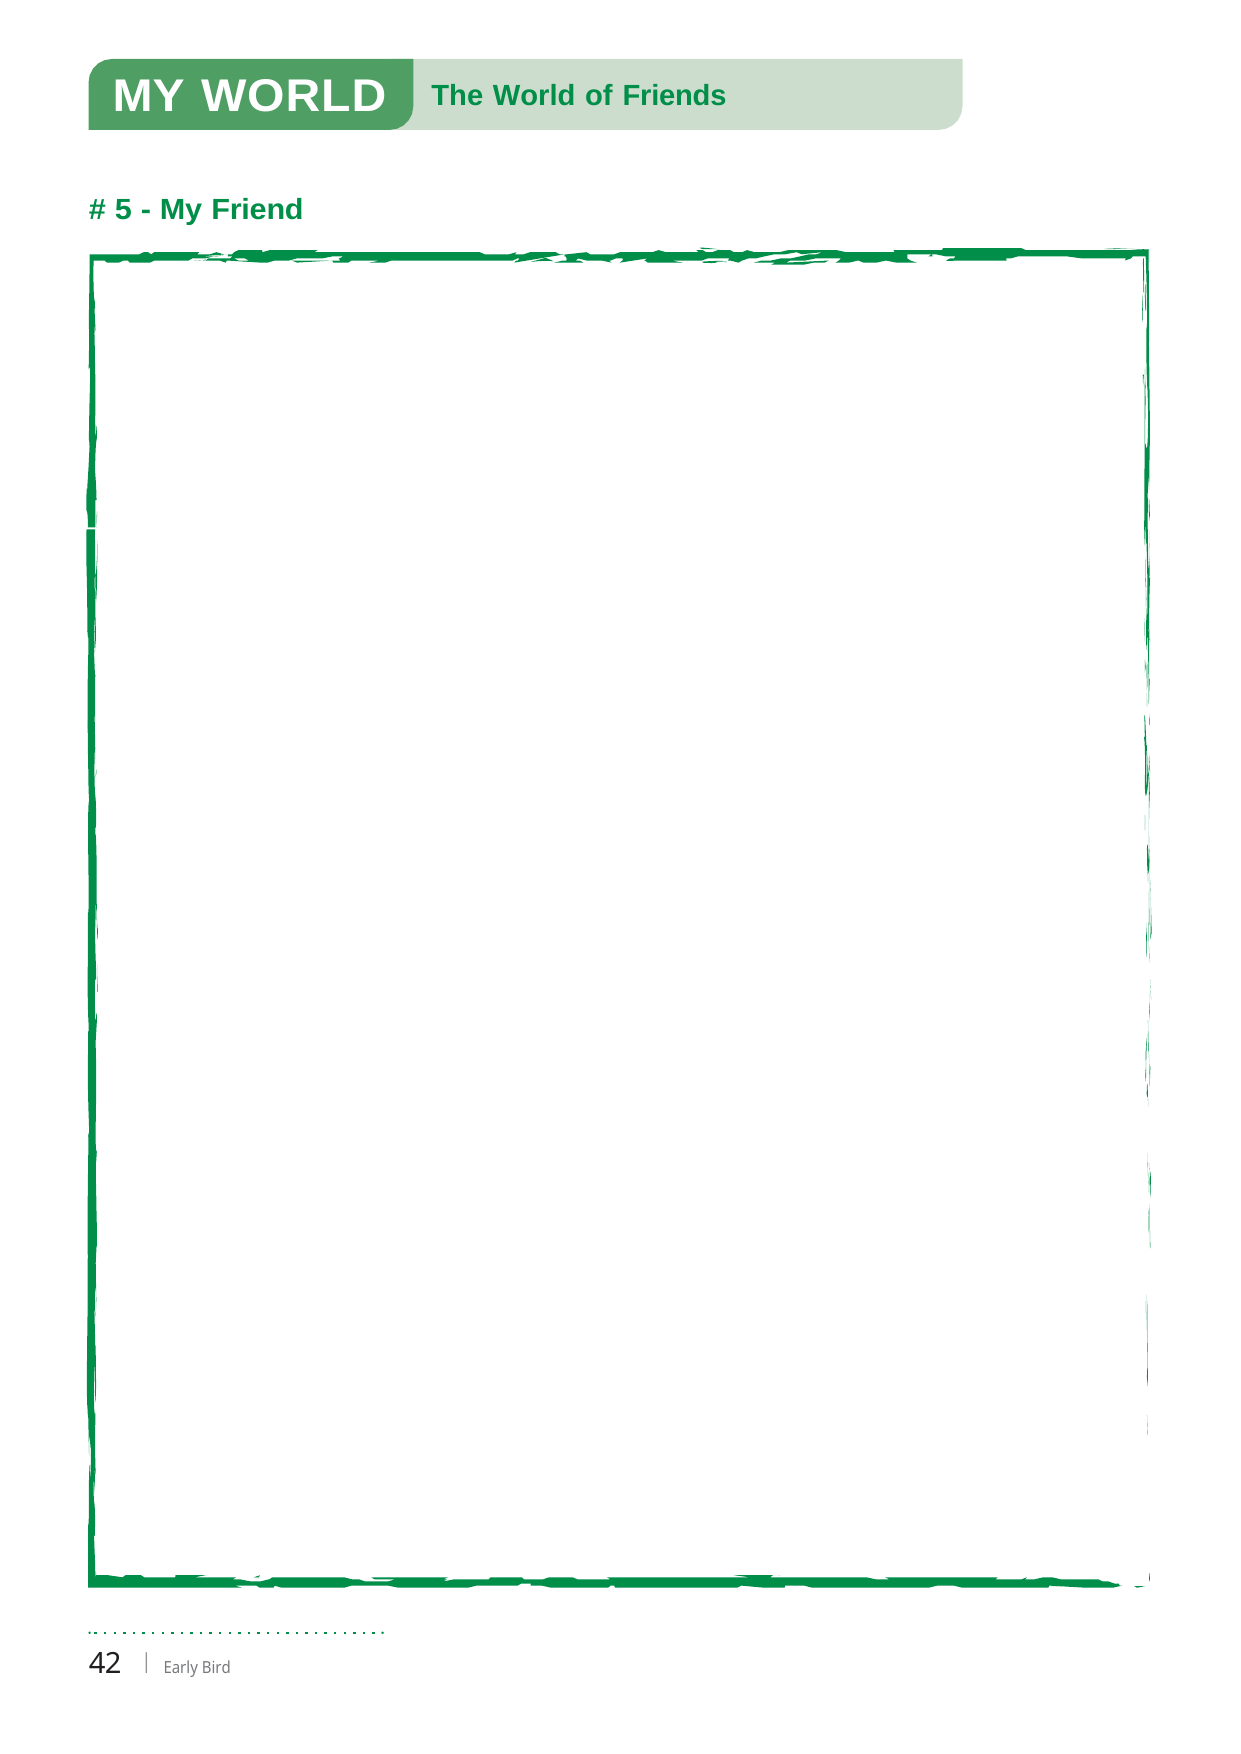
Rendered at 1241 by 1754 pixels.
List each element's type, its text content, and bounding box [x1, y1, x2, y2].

text # 5 - My Friend [88, 192, 1209, 226]
